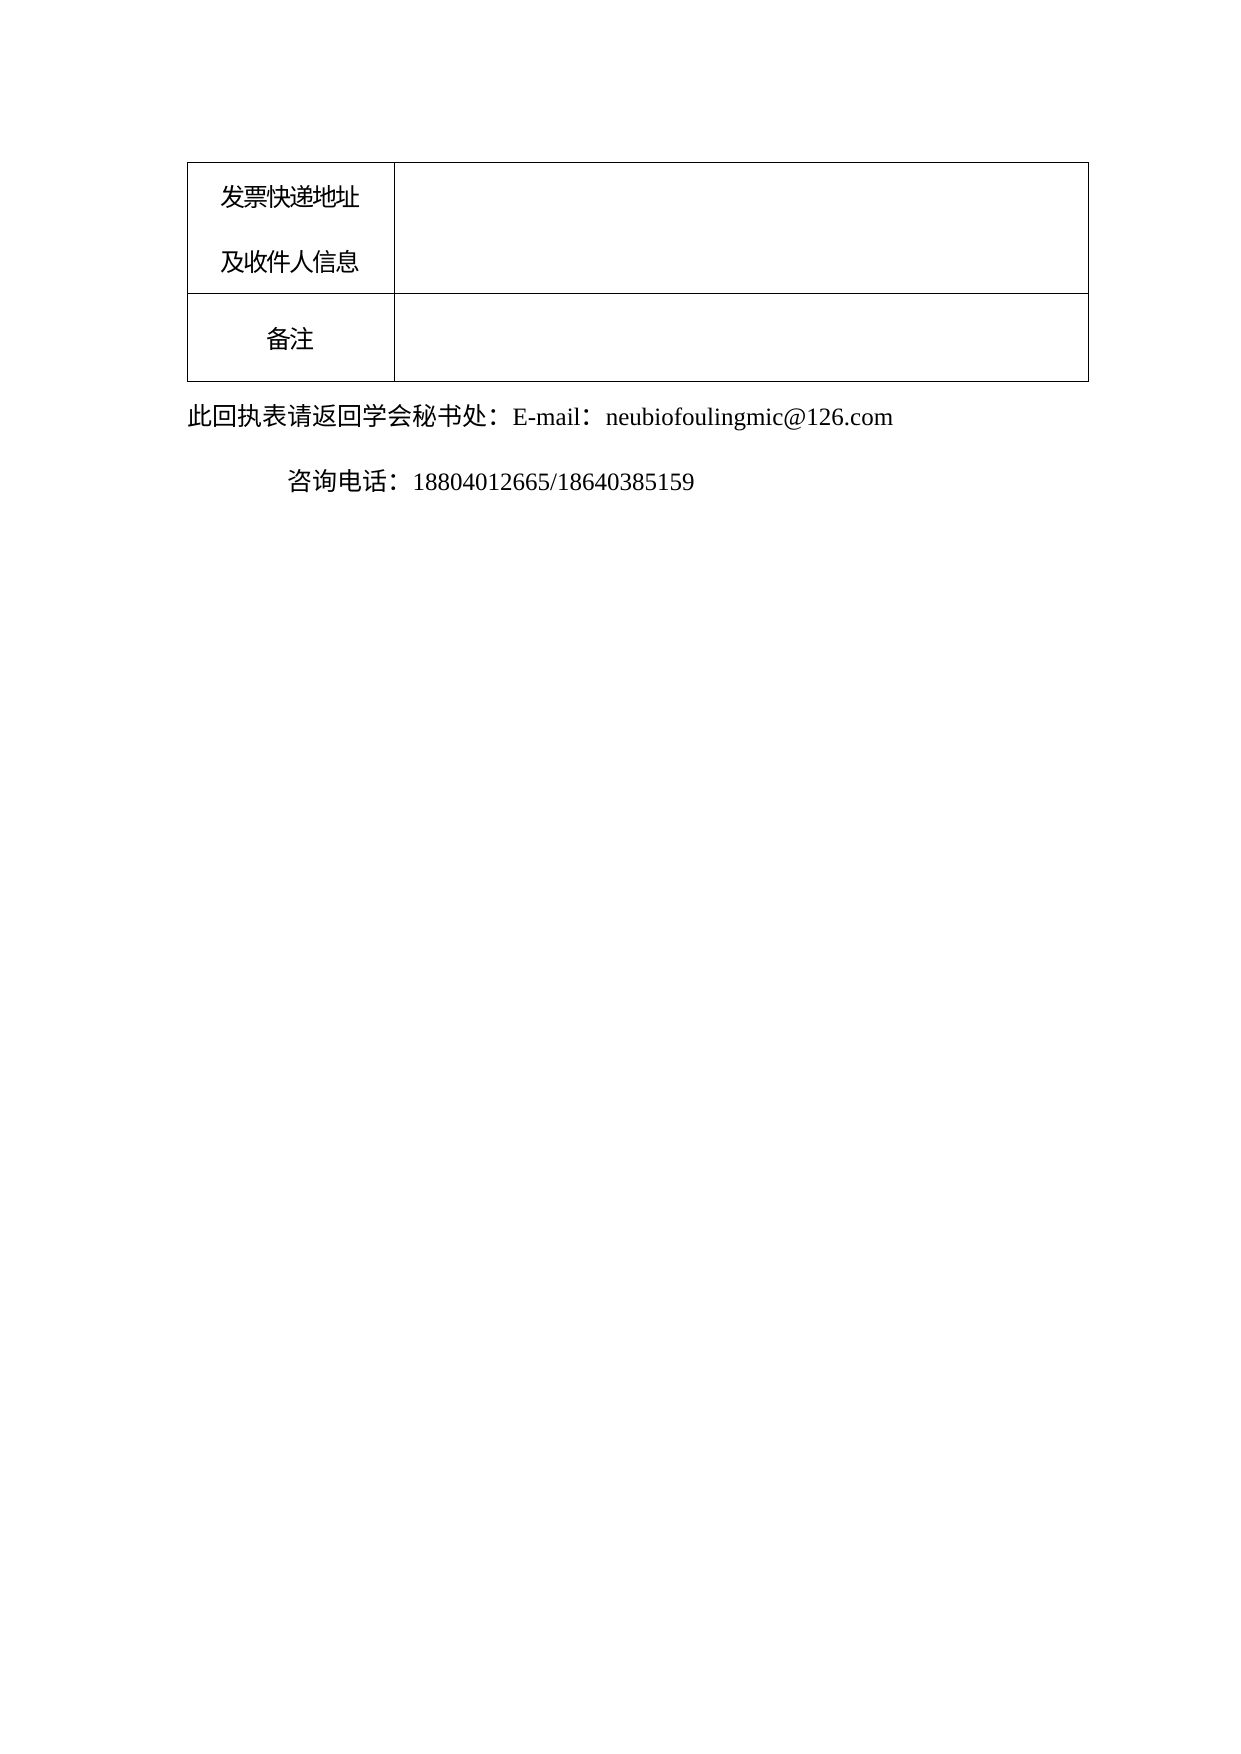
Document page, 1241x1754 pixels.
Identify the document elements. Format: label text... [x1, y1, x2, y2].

text 此回执表请返回学会秘书处：E-mail：neubiofoulingmic@126.com [187, 382, 1053, 447]
table_cell 发票快递地址 及收件人信息 [188, 163, 394, 293]
table_cell [395, 163, 1088, 293]
table_cell 备注 [188, 294, 394, 381]
table_cell [395, 294, 1088, 381]
text 咨询电话：18804012665/18640385159 [187, 447, 1053, 512]
